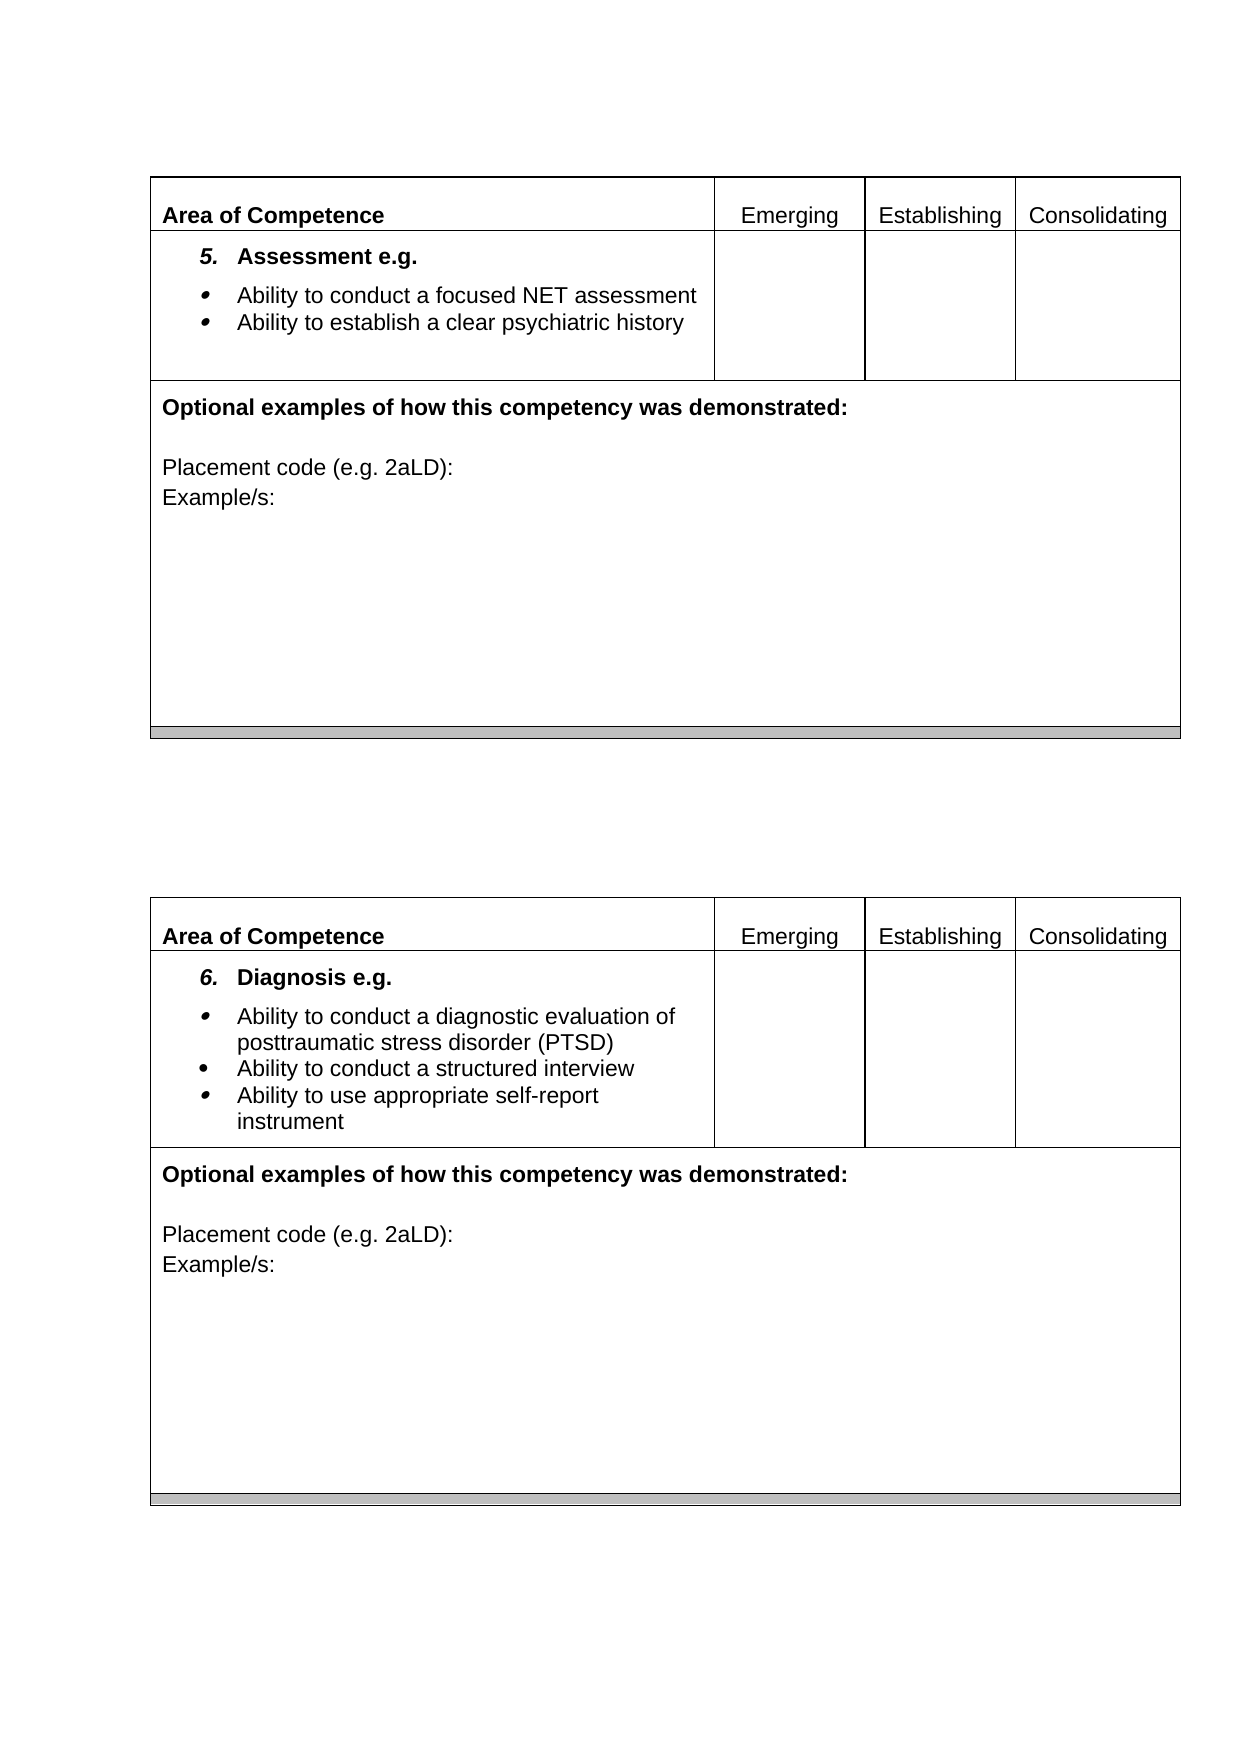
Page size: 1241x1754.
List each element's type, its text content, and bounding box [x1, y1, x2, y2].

table_header Consolidating [1016, 898, 1180, 950]
table_cell [715, 951, 864, 1147]
table_cell [866, 951, 1015, 1147]
table_cell Diagnosis e.g. Ability to conduct a diagnostic evaluation of posttraumatic stress disorder (PTSD) Ability to conduct a structured interview Ability to use appropriate self-report instrument [151, 951, 714, 1147]
table_header Establishing [866, 898, 1015, 950]
table_header Establishing [866, 178, 1015, 230]
table_header Consolidating [1016, 178, 1180, 230]
table_header Area of Competence [151, 178, 714, 230]
table_cell [1016, 951, 1180, 1147]
table_header Area of Competence [151, 898, 714, 950]
table_cell Optional examples of how this competency was demonstrated: Placement code (e.g. 2aLD): Example/s: [151, 1148, 1180, 1493]
table_cell [866, 231, 1015, 380]
table_cell [1016, 231, 1180, 380]
table_cell [715, 231, 864, 380]
table_header Emerging [715, 178, 864, 230]
table_header Emerging [715, 898, 864, 950]
table_cell Optional examples of how this competency was demonstrated: Placement code (e.g. 2aLD): Example/s: [151, 381, 1180, 726]
table_cell Assessment e.g. Ability to conduct a focused NET assessment Ability to establish a clear psychiatric history [151, 231, 714, 380]
